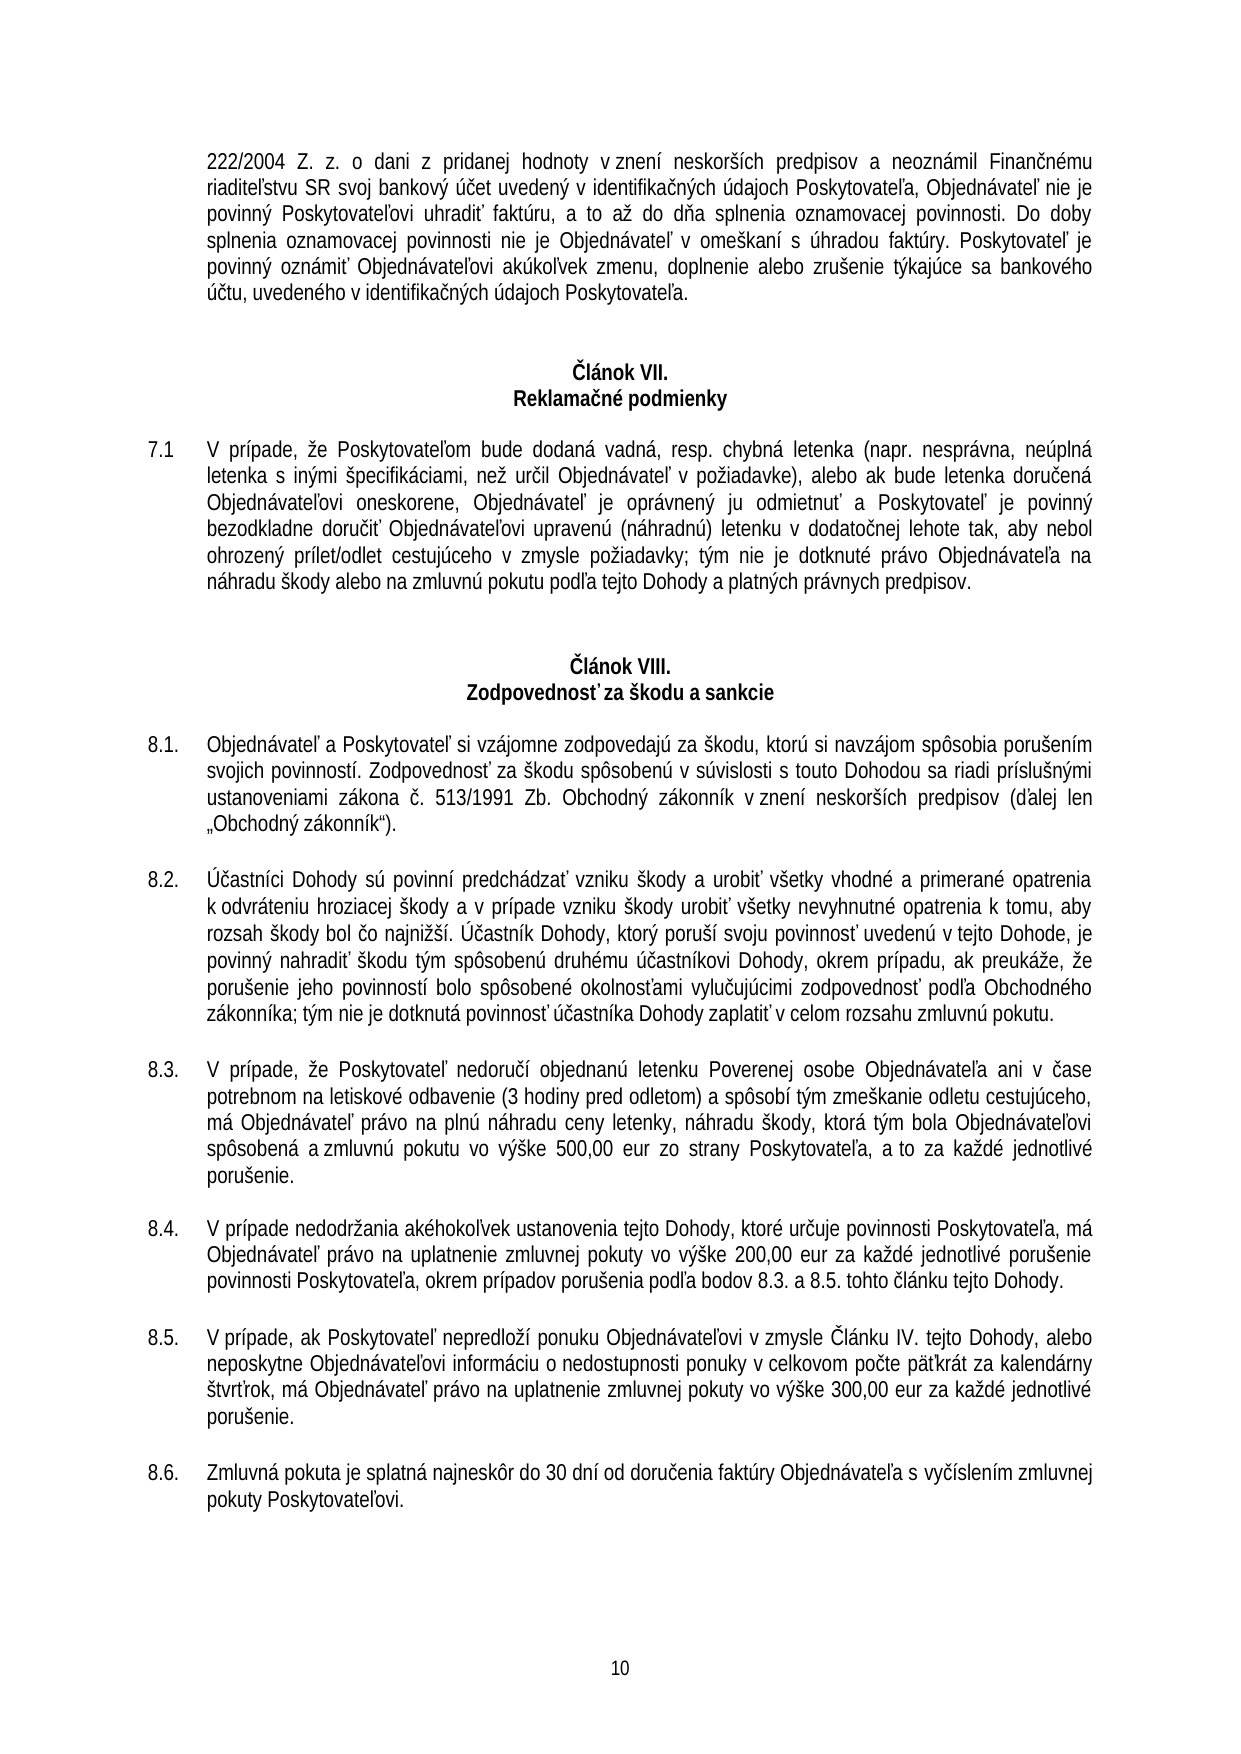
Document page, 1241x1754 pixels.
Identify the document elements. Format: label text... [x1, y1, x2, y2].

text Článok VII. [148, 358, 1093, 385]
list Objednávateľ a Poskytovateľ si vzájomne zodpovedajú za škodu, ktorú si navzájom spôsobia porušením svojich povinností. Zodpovednosť za škodu spôsobenú v súvislosti s touto Dohodou sa riadi príslušnými ustanoveniami zákona č. 513/1991 Zb. Obchodný zákonník v znení neskorších predpisov (ďalej len „Obchodný zákonník“). [148, 731, 1093, 836]
text Článok VIII. [148, 653, 1093, 679]
list V prípade nedodržania akéhokoľvek ustanovenia tejto Dohody, ktoré určuje povinnosti Poskytovateľa, má Objednávateľ právo na uplatnenie zmluvnej pokuty vo výške 200,00 eur za každé jednotlivé porušenie povinnosti Poskytovateľa, okrem prípadov porušenia podľa bodov 8.3. a 8.5. tohto článku tejto Dohody. [148, 1214, 1093, 1293]
list Účastníci Dohody sú povinní predchádzať vzniku škody a urobiť všetky vhodné a primerané opatrenia k odvráteniu hroziacej škody a v prípade vzniku škody urobiť všetky nevyhnutné opatrenia k tomu, aby rozsah škody bol čo najnižší. Účastník Dohody, ktorý poruší svoju povinnosť uvedenú v tejto Dohode, je povinný nahradiť škodu tým spôsobenú druhému účastníkovi Dohody, okrem prípadu, ak preukáže, že porušenie jeho povinností bolo spôsobené okolnosťami vylučujúcimi zodpovednosť podľa Obchodného zákonníka; tým nie je dotknutá povinnosť účastníka Dohody zaplatiť v celom rozsahu zmluvnú pokutu. [148, 866, 1093, 1026]
list V prípade, že Poskytovateľom bude dodaná vadná, resp. chybná letenka (napr. nesprávna, neúplná letenka s inými špecifikáciami, než určil Objednávateľ v požiadavke), alebo ak bude letenka doručená Objednávateľovi oneskorene, Objednávateľ je oprávnený ju odmietnuť a Poskytovateľ je povinný bezodkladne doručiť Objednávateľovi upravenú (náhradnú) letenku v dodatočnej lehote tak, aby nebol ohrozený prílet/odlet cestujúceho v zmysle požiadavky; tým nie je dotknuté právo Objednávateľa na náhradu škody alebo na zmluvnú pokutu podľa tejto Dohody a platných právnych predpisov. [148, 436, 1093, 594]
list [148, 148, 1093, 306]
text Zodpovednosť za škodu a sankcie [148, 679, 1093, 706]
list Zmluvná pokuta je splatná najneskôr do 30 dní od doručenia faktúry Objednávateľa s vyčíslením zmluvnej pokuty Poskytovateľovi. [148, 1459, 1093, 1512]
list V prípade, ak Poskytovateľ nepredloží ponuku Objednávateľovi v zmysle Článku IV. tejto Dohody, alebo neposkytne Objednávateľovi informáciu o nedostupnosti ponuky v celkovom počte päťkrát za kalendárny štvrťrok, má Objednávateľ právo na uplatnenie zmluvnej pokuty vo výške 300,00 eur za každé jednotlivé porušenie. [148, 1324, 1093, 1429]
list V prípade, že Poskytovateľ nedoručí objednanú letenku Poverenej osobe Objednávateľa ani v čase potrebnom na letiskové odbavenie (3 hodiny pred odletom) a spôsobí tým zmeškanie odletu cestujúceho, má Objednávateľ právo na plnú náhradu ceny letenky, náhradu škody, ktorá tým bola Objednávateľovi spôsobená a zmluvnú pokutu vo výške 500,00 eur zo strany Poskytovateľa, a to za každé jednotlivé porušenie. [148, 1056, 1093, 1188]
text Reklamačné podmienky [148, 385, 1093, 411]
